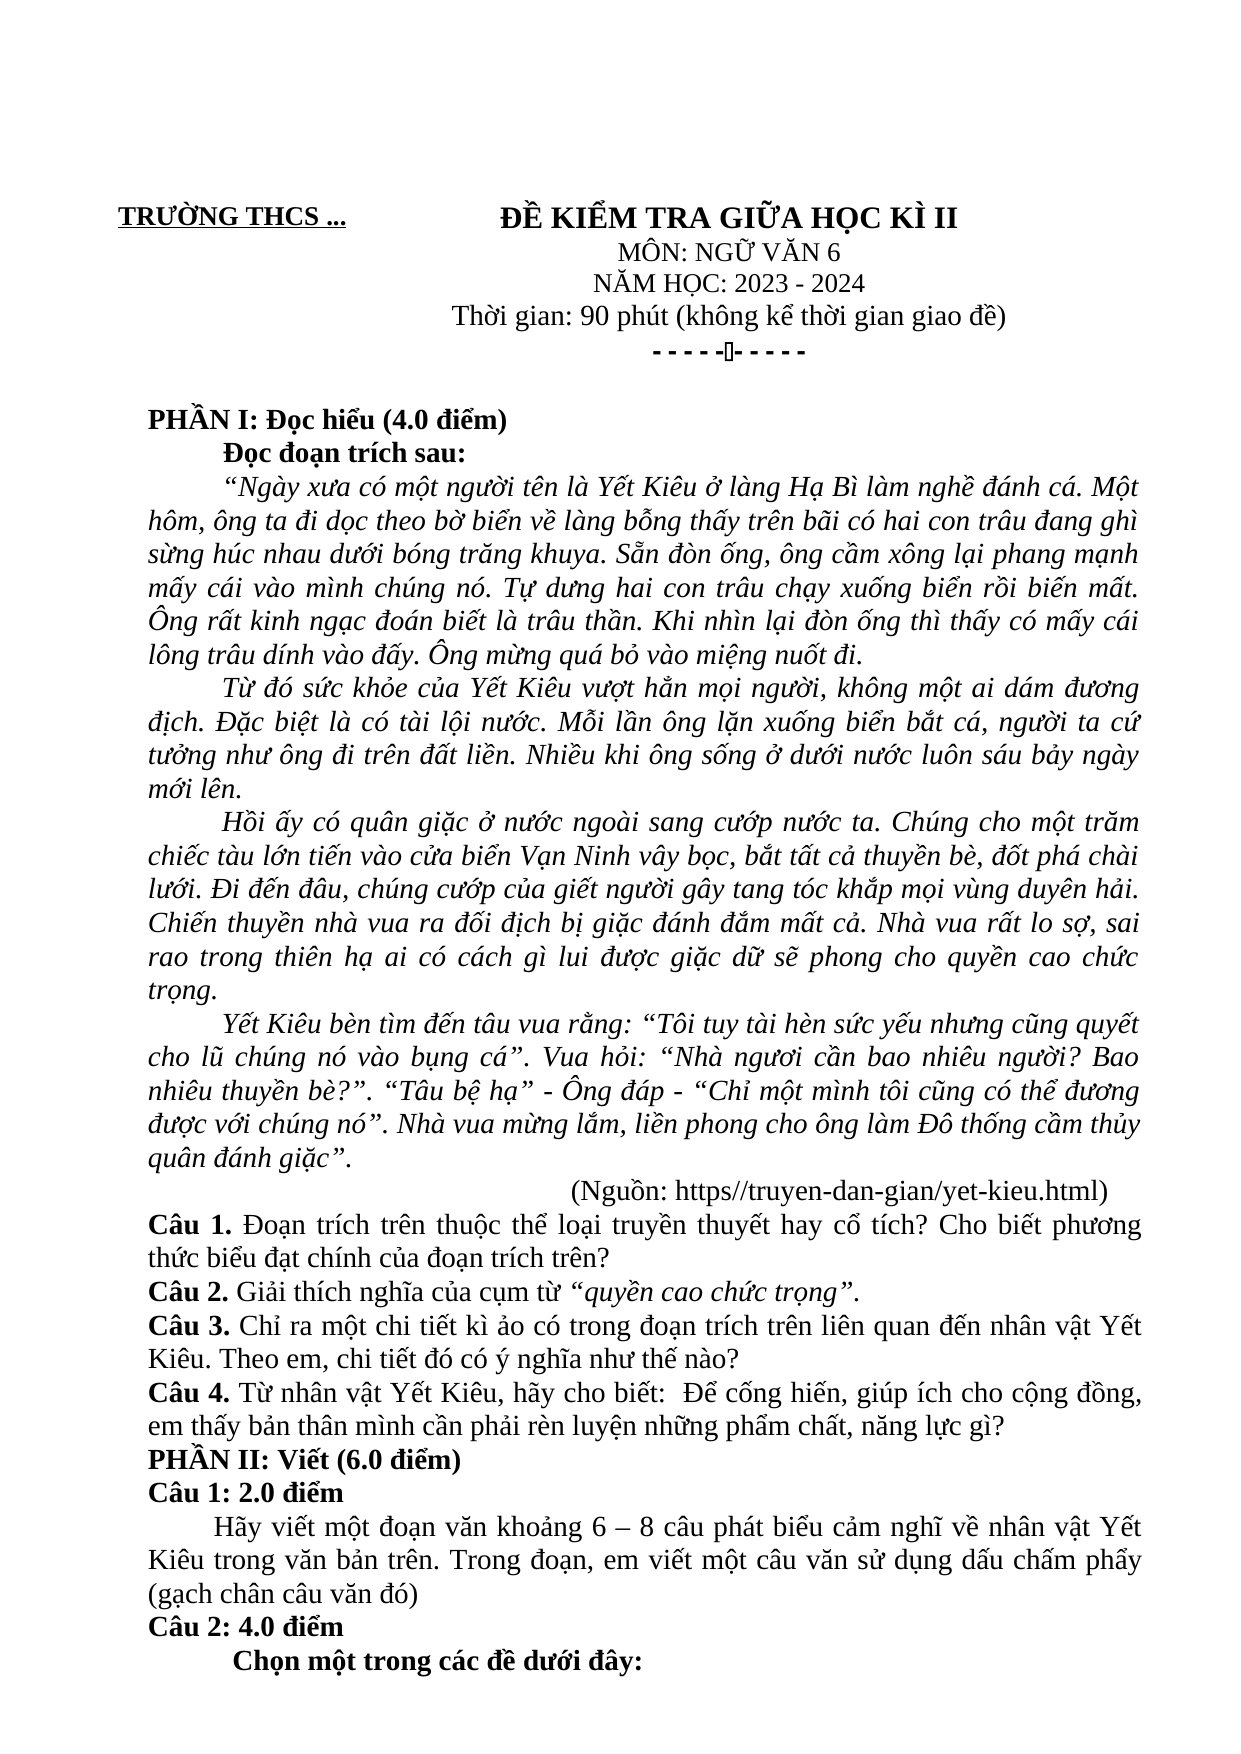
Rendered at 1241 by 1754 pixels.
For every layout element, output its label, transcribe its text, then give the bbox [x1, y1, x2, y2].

text PHẦN II: Viết (6.0 điểm) [148, 1442, 1144, 1475]
text PHẦN I: Đọc hiểu (4.0 điểm) [148, 402, 1144, 436]
text Chọn một trong các đề dưới đây: [148, 1643, 1144, 1677]
text Câu 1: 2.0 điểm [148, 1475, 1144, 1509]
text Câu 2. Giải thích nghĩa của cụm từ “quyền cao chức trọng”. [148, 1274, 1144, 1308]
text Hãy viết một đoạn văn khoảng 6 – 8 câu phát biểu cảm nghĩ về nhân vật Yết Kiêu trong văn bản trên. Trong đoạn, em viết một câu văn sử dụng dấu chấm phẩy (gạch chân câu văn đó) [148, 1509, 1144, 1609]
table_header TRƯỜNG THCS ... [26, 200, 438, 368]
text Câu 1. Đoạn trích trên thuộc thể loại truyền thuyết hay cổ tích? Cho biết phương thức biểu đạt chính của đoạn trích trên? [148, 1207, 1144, 1274]
text “Ngày xưa có một người tên là Yết Kiêu ở làng Hạ Bì làm nghề đánh cá. Một hôm, ông ta đi dọc theo bờ biển về làng bỗng thấy trên bãi có hai con trâu đang ghì sừng húc nhau dưới bóng trăng khuya. Sẵn đòn ống, ông cầm xông lại phang mạnh mấy cái vào mình chúng nó. Tự dưng hai con trâu chạy xuống biển rồi biến mất. Ông rất kinh ngạc đoán biết là trâu thần. Khi nhìn lại đòn ống thì thấy có mấy cái lông trâu dính vào đấy. Ông mừng quá bỏ vào miệng nuốt đi. [148, 469, 1144, 670]
text Câu 3. Chỉ ra một chi tiết kì ảo có trong đoạn trích trên liên quan đến nhân vật Yết Kiêu. Theo em, chi tiết đó có ý nghĩa như thế nào? [148, 1308, 1144, 1375]
text Yết Kiêu bèn tìm đến tâu vua rằng: “Tôi tuy tài hèn sức yếu nhưng cũng quyết cho lũ chúng nó vào bụng cá”. Vua hỏi: “Nhà ngươi cần bao nhiêu người? Bao nhiêu thuyền bè?”. “Tâu bệ hạ” - Ông đáp - “Chỉ một mình tôi cũng có thể đương được với chúng nó”. Nhà vua mừng lắm, liền phong cho ông làm Đô thống cầm thủy quân đánh giặc”. [148, 1006, 1144, 1173]
table_header ĐỀ KIỂM TRA GIỮA HỌC KÌ II MÔN: NGỮ VĂN 6 NĂM HỌC: 2023 - 2024 Thời gian: 90 phút (không kể thời gian giao đề) - - - - -- - - - - [438, 200, 1019, 368]
text Đọc đoạn trích sau: [148, 436, 1144, 469]
text (Nguồn: https//truyen-dan-gian/yet-kieu.html) [148, 1173, 1144, 1207]
text Câu 4. Từ nhân vật Yết Kiêu, hãy cho biết: Để cống hiến, giúp ích cho cộng đồng, em thấy bản thân mình cần phải rèn luyện những phẩm chất, năng lực gì? [148, 1375, 1144, 1442]
text Từ đó sức khỏe của Yết Kiêu vượt hẳn mọi người, không một ai dám đương địch. Đặc biệt là có tài lội nước. Mỗi lần ông lặn xuống biển bắt cá, người ta cứ tưởng như ông đi trên đất liền. Nhiều khi ông sống ở dưới nước luôn sáu bảy ngày mới lên. [148, 670, 1144, 804]
text Hồi ấy có quân giặc ở nước ngoài sang cướp nước ta. Chúng cho một trăm chiếc tàu lớn tiến vào cửa biển Vạn Ninh vây bọc, bắt tất cả thuyền bè, đốt phá chài lưới. Đi đến đâu, chúng cướp của giết người gây tang tóc khắp mọi vùng duyên hải. Chiến thuyền nhà vua ra đối địch bị giặc đánh đắm mất cả. Nhà vua rất lo sợ, sai rao trong thiên hạ ai có cách gì lui được giặc dữ sẽ phong cho quyền cao chức trọng. [148, 804, 1144, 1006]
text Câu 2: 4.0 điểm [148, 1609, 1144, 1643]
